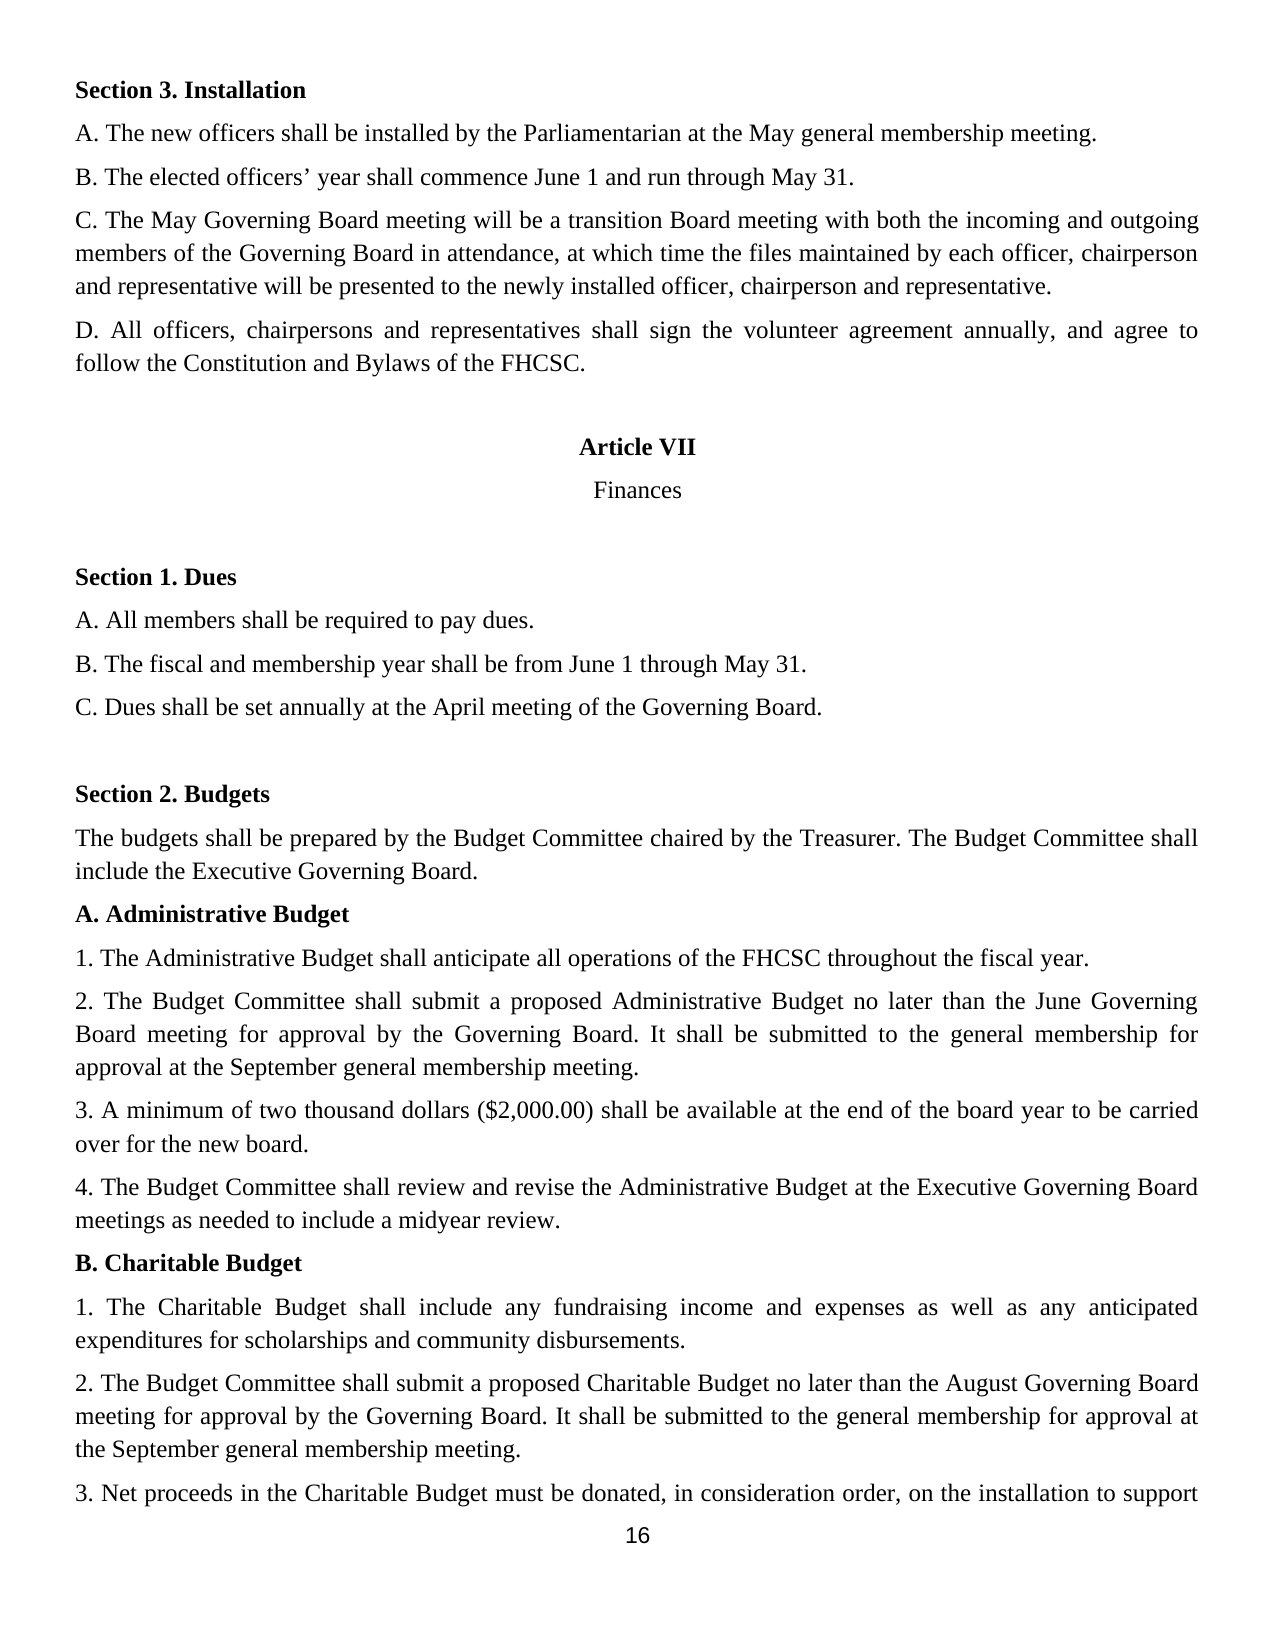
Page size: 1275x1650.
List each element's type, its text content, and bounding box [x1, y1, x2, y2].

text Article VII [75, 432, 1200, 461]
text 1. The Charitable Budget shall include any fundraising income and expenses as well as any anticipated expenditures for scholarships and community disbursements. [75, 1292, 1200, 1354]
text C. The May Governing Board meeting will be a transition Board meeting with both the incoming and outgoing members of the Governing Board in attendance, at which time the files maintained by each officer, chairperson and representative will be presented to the newly installed officer, chairperson and representative. [75, 205, 1200, 300]
text B. Charitable Budget [75, 1248, 1200, 1277]
text Section 3. Installation [75, 75, 1200, 104]
text A. The new officers shall be installed by the Parliamentarian at the May general membership meeting. [75, 118, 1200, 147]
text Finances [75, 475, 1200, 504]
subtitle Section 1. Dues [75, 562, 1200, 591]
text 4. The Budget Committee shall review and revise the Administrative Budget at the Executive Governing Board meetings as needed to include a midyear review. [75, 1172, 1200, 1234]
text 1. The Administrative Budget shall anticipate all operations of the FHCSC throughout the fiscal year. [75, 943, 1200, 971]
text 3. A minimum of two thousand dollars ($2,000.00) shall be available at the end of the board year to be carried over for the new board. [75, 1096, 1200, 1157]
text A. All members shall be required to pay dues. [75, 606, 1200, 634]
text 2. The Budget Committee shall submit a proposed Charitable Budget no later than the August Governing Board meeting for approval by the Governing Board. It shall be submitted to the general membership for approval at the September general membership meeting. [75, 1368, 1200, 1463]
text B. The fiscal and membership year shall be from June 1 through May 31. [75, 649, 1200, 678]
text Section 2. Budgets [75, 779, 1200, 808]
text A. Administrative Budget [75, 899, 1200, 928]
text The budgets shall be prepared by the Budget Committee chaired by the Treasurer. The Budget Committee shall include the Executive Governing Board. [75, 823, 1200, 884]
text D. All officers, chairpersons and representatives shall sign the volunteer agreement annually, and agree to follow the Constitution and Bylaws of the FHCSC. [75, 315, 1200, 377]
text C. Dues shall be set annually at the April meeting of the Governing Board. [75, 692, 1200, 721]
text 2. The Budget Committee shall submit a proposed Administrative Budget no later than the June Governing Board meeting for approval by the Governing Board. It shall be submitted to the general membership for approval at the September general membership meeting. [75, 986, 1200, 1081]
text B. The elected officers’ year shall commence June 1 and run through May 31. [75, 162, 1200, 191]
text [75, 1478, 1200, 1507]
